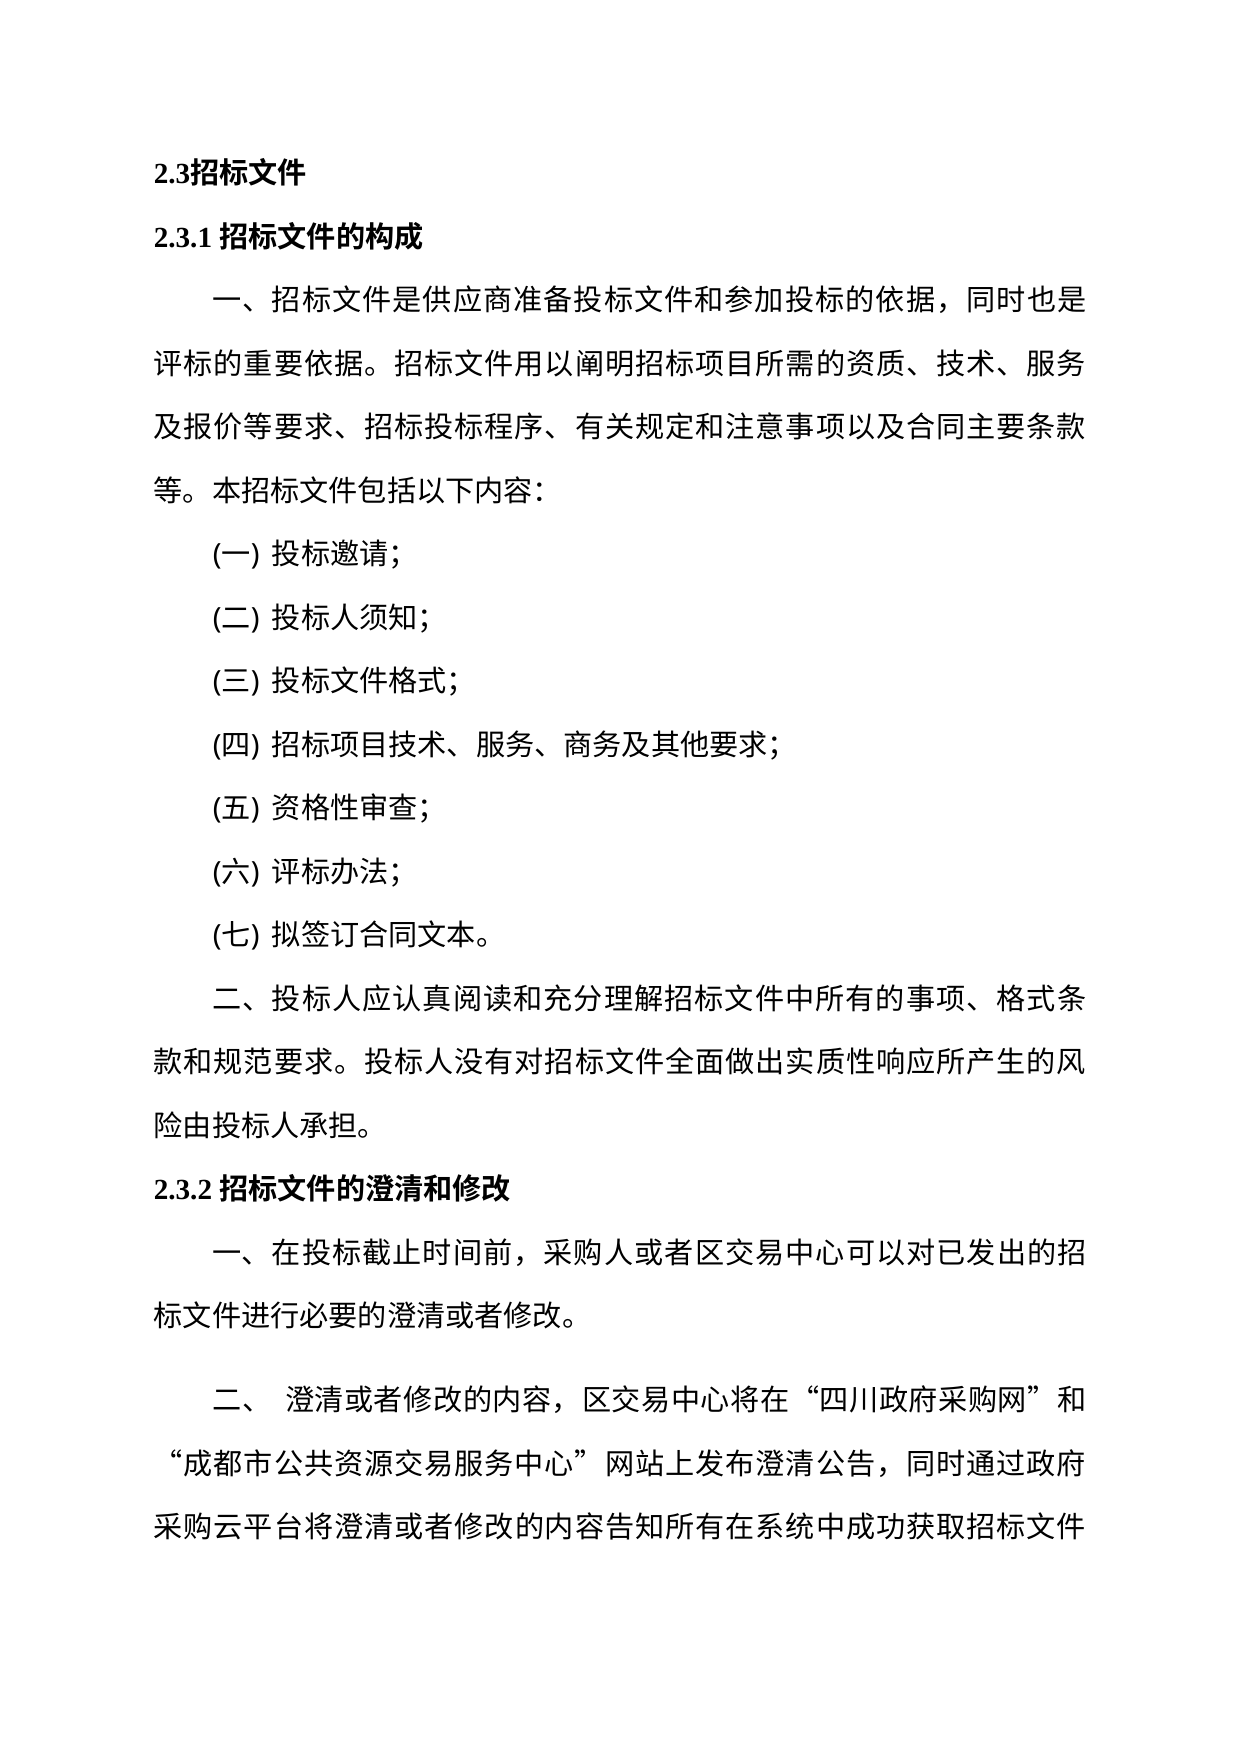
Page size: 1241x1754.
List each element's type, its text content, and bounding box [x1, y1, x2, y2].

list 投标邀请； [153, 531, 1087, 573]
list 资格性审查； [153, 785, 1087, 827]
list 投标文件格式； [153, 658, 1087, 700]
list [153, 1377, 1087, 1546]
list 在投标截止时间前，采购人或者区交易中心可以对已发出的招标文件进行必要的澄清或者修改。 [153, 1229, 1087, 1335]
list 招标文件的构成 [153, 213, 1087, 256]
list 拟签订合同文本。 [153, 912, 1087, 954]
list 投标人须知； [153, 594, 1087, 637]
list 招标项目技术、服务、商务及其他要求； [153, 721, 1087, 764]
list 评标办法； [153, 848, 1087, 891]
list 招标文件的澄清和修改 [153, 1166, 1087, 1208]
list 招标文件 [153, 150, 1087, 192]
list 招标文件是供应商准备投标文件和参加投标的依据，同时也是评标的重要依据。招标文件用以阐明招标项目所需的资质、技术、服务及报价等要求、招标投标程序、有关规定和注意事项以及合同主要条款等。本招标文件包括以下内容： [153, 277, 1087, 509]
list 投标人应认真阅读和充分理解招标文件中所有的事项、格式条款和规范要求。投标人没有对招标文件全面做出实质性响应所产生的风险由投标人承担。 [153, 975, 1087, 1144]
